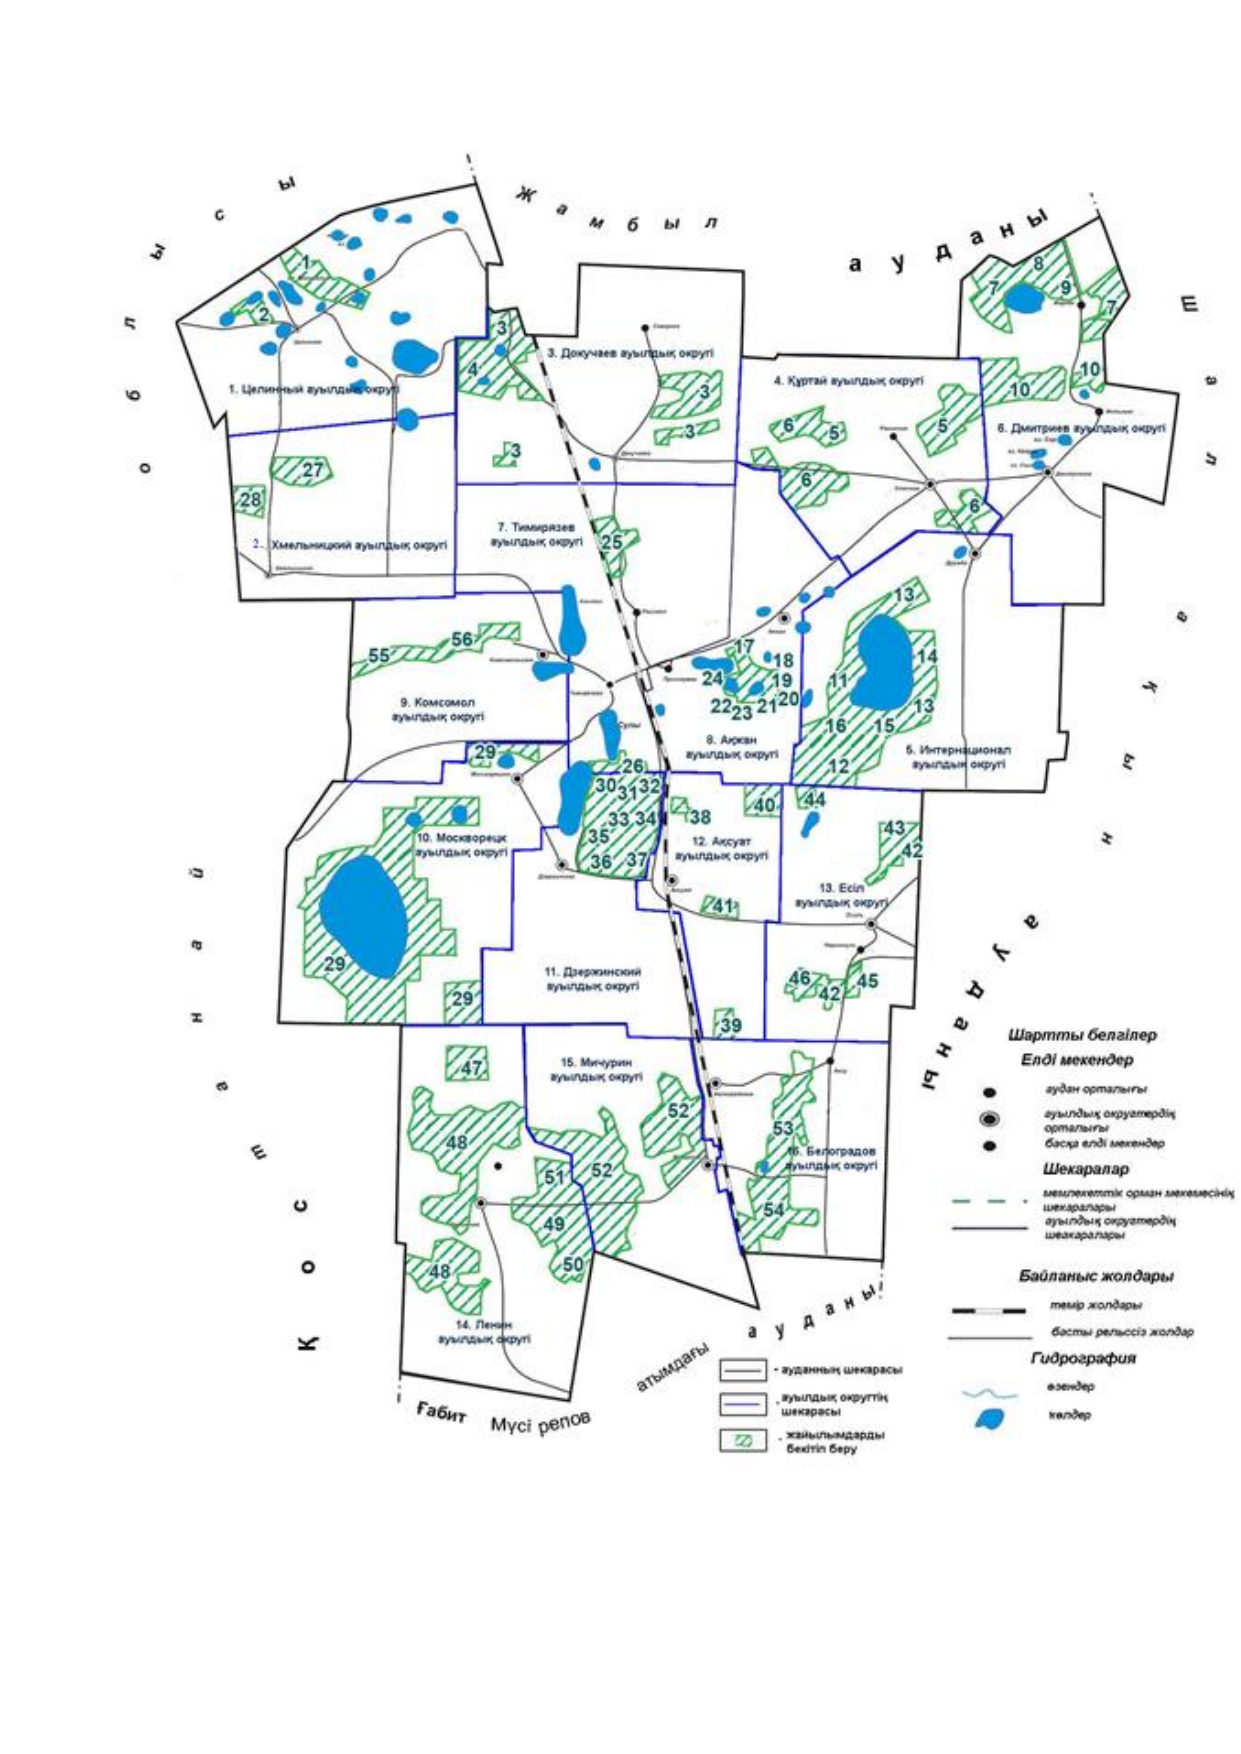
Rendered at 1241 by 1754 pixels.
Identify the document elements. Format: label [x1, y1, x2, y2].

picture [112, 150, 1241, 1488]
